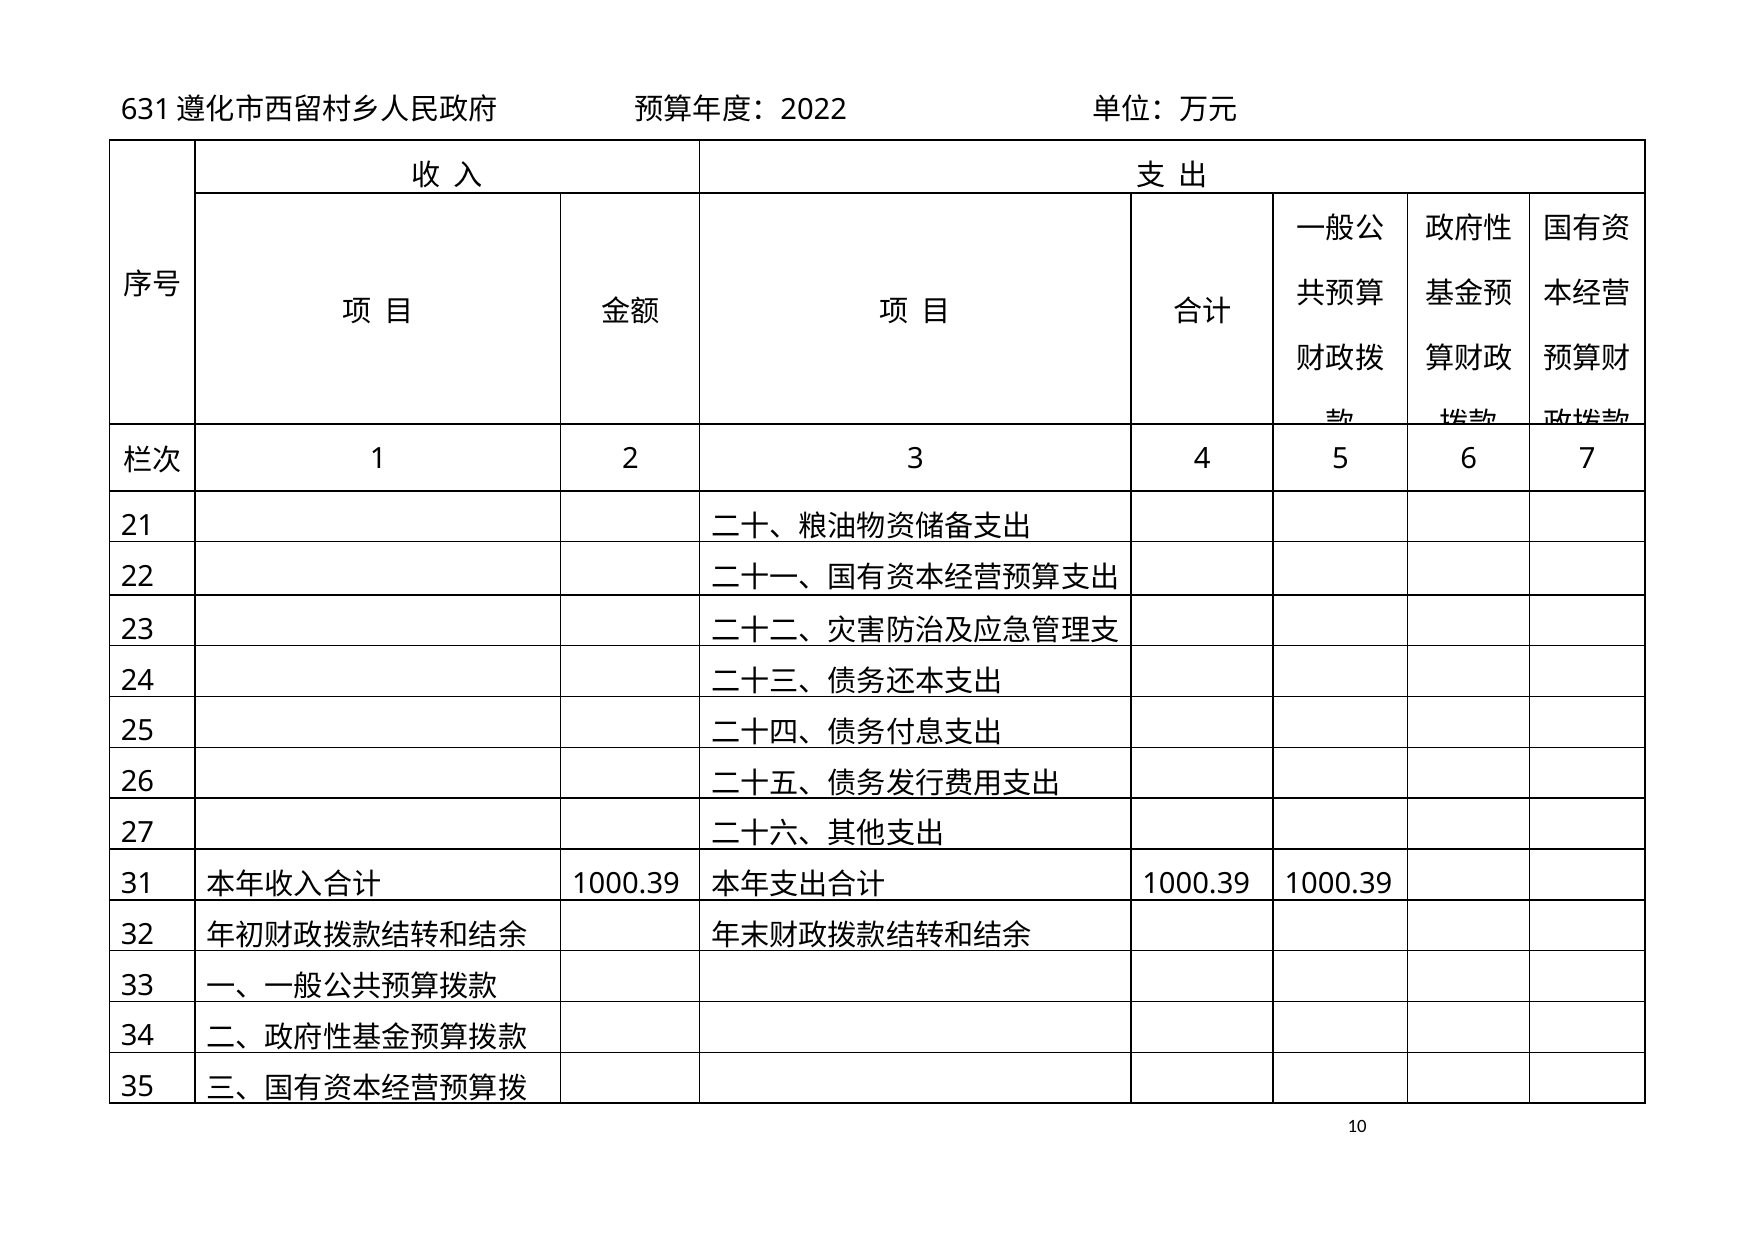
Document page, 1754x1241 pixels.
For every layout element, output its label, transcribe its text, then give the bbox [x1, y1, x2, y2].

table_cell 国有资本经营预算财政拨款 [1530, 194, 1644, 423]
table_cell [1132, 1002, 1272, 1051]
table_header 631遵化市西留村乡人民政府 预算年度：2022 单位：万元 [110, 74, 1644, 139]
table_cell [1274, 951, 1407, 1001]
table_cell 26 [110, 748, 194, 797]
table_cell [1408, 492, 1529, 541]
table_cell 支 出 [700, 141, 1644, 192]
table_cell [561, 799, 699, 848]
table_cell [561, 492, 699, 541]
table_cell 1000.39999 [1132, 850, 1272, 899]
table_cell 35 [110, 1053, 194, 1102]
table_cell 栏次 [110, 425, 194, 490]
table_cell [1408, 542, 1529, 594]
table_cell 三、国有资本经营预算拨款 [196, 1053, 560, 1102]
table_cell [1274, 901, 1407, 950]
table_cell [1530, 901, 1644, 950]
table_cell 31 [110, 850, 194, 899]
table_cell [1132, 542, 1272, 594]
table_cell [196, 748, 560, 797]
table_cell [1530, 697, 1644, 746]
table_cell 金额 [561, 194, 699, 423]
table_cell [1274, 748, 1407, 797]
table_cell 一、一般公共预算拨款 [196, 951, 560, 1001]
table_cell [1408, 646, 1529, 696]
table_cell 政府性基金预算财政拨款 [1408, 194, 1529, 423]
table_cell [561, 748, 699, 797]
table_cell 3 [700, 425, 1130, 490]
table_cell 收 入 [196, 141, 699, 192]
table_cell [1408, 901, 1529, 950]
table_cell [1132, 492, 1272, 541]
table_cell [1530, 799, 1644, 848]
table_cell 2 [561, 425, 699, 490]
table_cell 年末财政拨款结转和结余 [700, 901, 1130, 950]
table_cell 1 [196, 425, 560, 490]
table_cell [1274, 697, 1407, 746]
table_cell [1132, 646, 1272, 696]
table_cell [561, 542, 699, 594]
table_cell [196, 646, 560, 696]
table_cell 25 [110, 697, 194, 746]
table_cell 本年支出合计 [700, 850, 1130, 899]
table_cell [1132, 697, 1272, 746]
table_cell [1274, 542, 1407, 594]
table_cell 6 [1408, 425, 1529, 490]
table_cell 32 [110, 901, 194, 950]
table_cell [1530, 492, 1644, 541]
table_cell [196, 542, 560, 594]
table_cell 项 目 [700, 194, 1130, 423]
table_cell 二、政府性基金预算拨款 [196, 1002, 560, 1051]
table_cell 二十六、其他支出 [700, 799, 1130, 848]
table_cell 33 [110, 951, 194, 1001]
table_cell [1132, 596, 1272, 645]
table_cell [561, 596, 699, 645]
table_cell [561, 951, 699, 1001]
table_cell [1132, 951, 1272, 1001]
table_cell [196, 799, 560, 848]
table_cell [1530, 951, 1644, 1001]
table_cell [1408, 1002, 1529, 1051]
table_cell 4 [1132, 425, 1272, 490]
table_cell [1274, 492, 1407, 541]
table_cell [1408, 951, 1529, 1001]
table_cell 二十四、债务付息支出 [700, 697, 1130, 746]
table_cell [1408, 697, 1529, 746]
table_cell [700, 951, 1130, 1001]
table_cell 本年收入合计 [196, 850, 560, 899]
table_cell 27 [110, 799, 194, 848]
table_cell 一般公共预算财政拨款 [1274, 194, 1407, 423]
table_cell [1408, 850, 1529, 899]
table_cell [1408, 1053, 1529, 1102]
table_cell [1274, 596, 1407, 645]
table_cell [1132, 1053, 1272, 1102]
table_cell 1000.39 [561, 850, 699, 899]
table_cell 21 [110, 492, 194, 541]
table_cell 二十一、国有资本经营预算支出 [700, 542, 1130, 594]
table_cell 24 [110, 646, 194, 696]
table_cell 二十五、债务发行费用支出 [700, 748, 1130, 797]
table_cell 二十、粮油物资储备支出 [700, 492, 1130, 541]
table_cell [1530, 1002, 1644, 1051]
table_cell [561, 1053, 699, 1102]
table_cell 序号 [110, 141, 194, 423]
table_cell [561, 646, 699, 696]
table_cell [1530, 596, 1644, 645]
table_cell [1408, 748, 1529, 797]
table_cell [196, 596, 560, 645]
table_cell 34 [110, 1002, 194, 1051]
table_cell 二十三、债务还本支出 [700, 646, 1130, 696]
table_cell [561, 697, 699, 746]
table_cell 二十二、灾害防治及应急管理支出 [700, 596, 1130, 645]
table_cell 22 [110, 542, 194, 594]
table_cell [1132, 748, 1272, 797]
table_cell [1274, 646, 1407, 696]
table_cell [700, 1053, 1130, 1102]
table_cell [1530, 748, 1644, 797]
table_cell 5 [1274, 425, 1407, 490]
table_cell [1530, 850, 1644, 899]
table_cell [1274, 1053, 1407, 1102]
table_cell [1530, 646, 1644, 696]
table_cell 23 [110, 596, 194, 645]
table_cell 项 目 [196, 194, 560, 423]
table_cell [1274, 799, 1407, 848]
table_cell [700, 1002, 1130, 1051]
table_cell 合计 [1132, 194, 1272, 423]
table_cell [1408, 596, 1529, 645]
table_cell [1530, 1053, 1644, 1102]
table_cell [1408, 799, 1529, 848]
table_cell 7 [1530, 425, 1644, 490]
table_cell [561, 901, 699, 950]
table_cell [196, 492, 560, 541]
table_cell [1530, 542, 1644, 594]
table_cell 1000.39 [1274, 850, 1407, 899]
table_cell [196, 697, 560, 746]
table_cell 年初财政拨款结转和结余 [196, 901, 560, 950]
table_cell [1274, 1002, 1407, 1051]
table_cell [1132, 901, 1272, 950]
table_cell [561, 1002, 699, 1051]
table_cell [1132, 799, 1272, 848]
